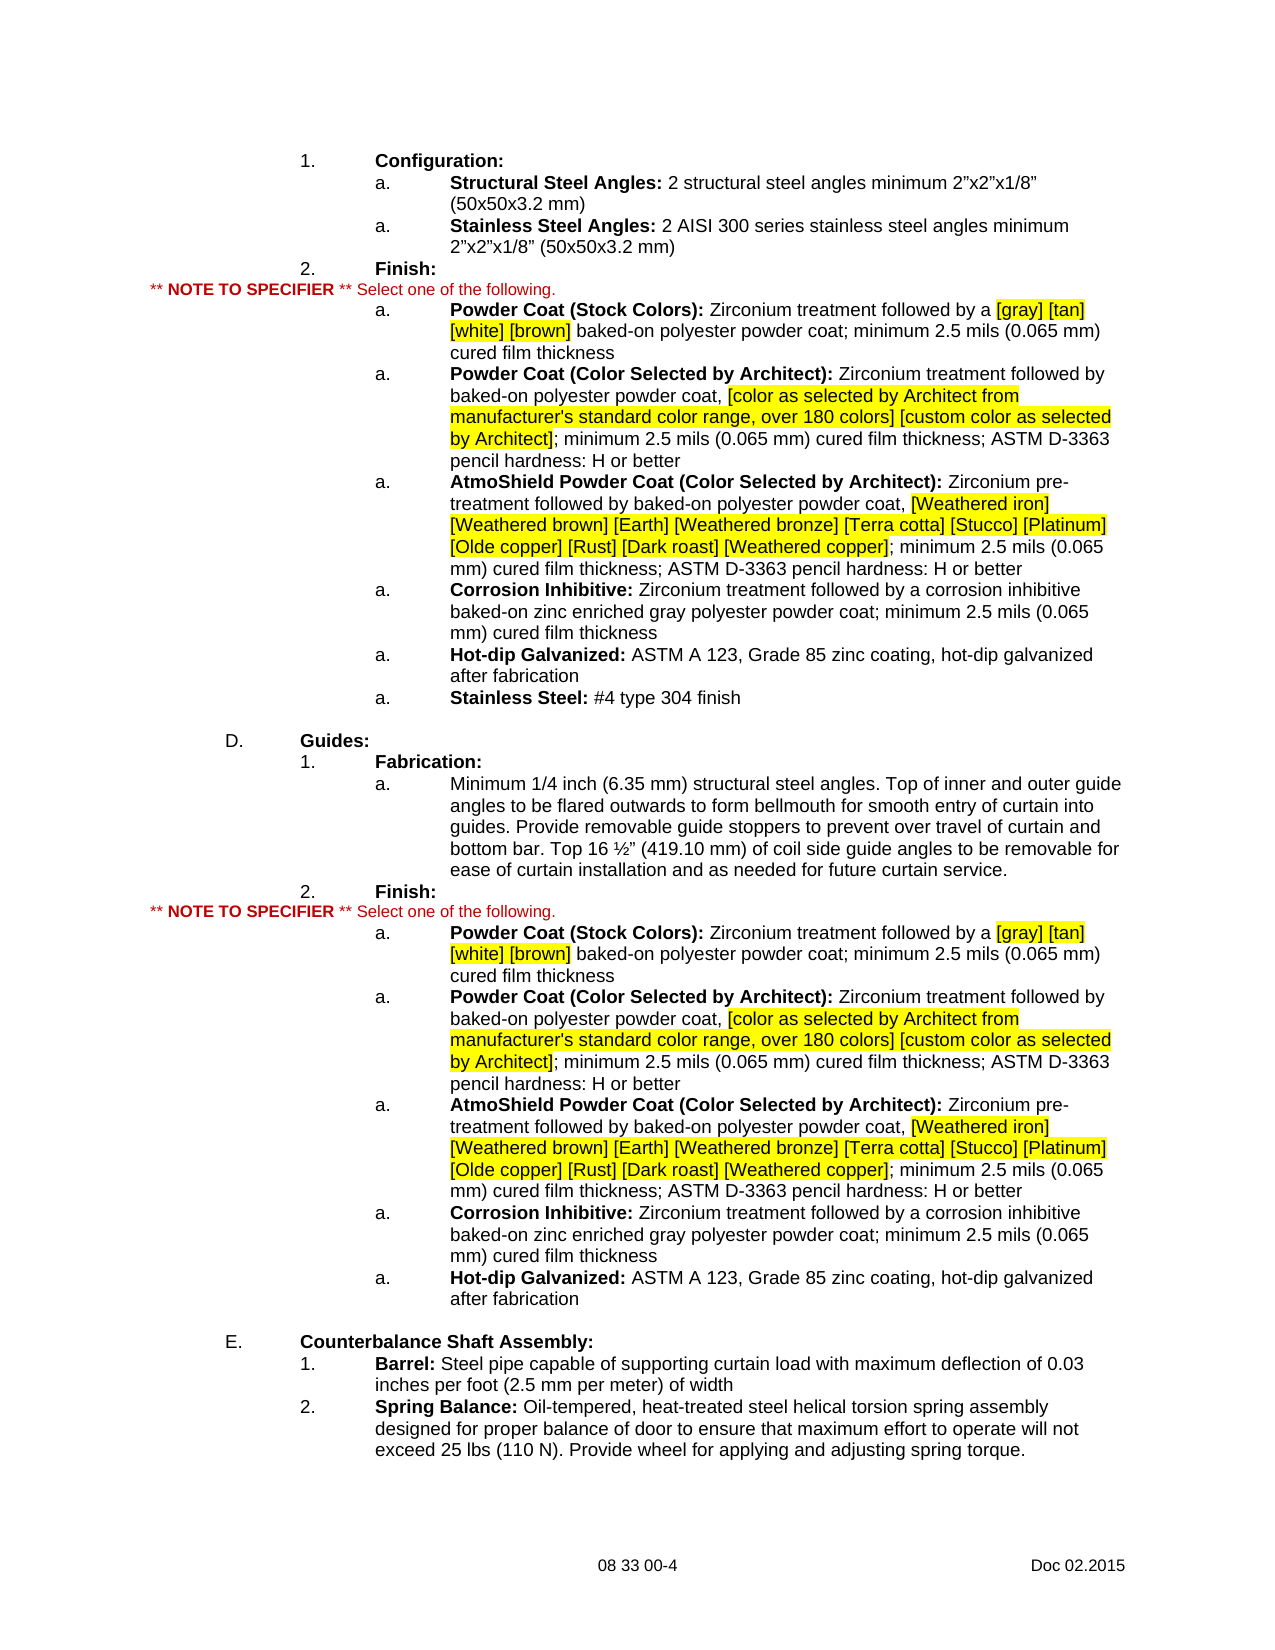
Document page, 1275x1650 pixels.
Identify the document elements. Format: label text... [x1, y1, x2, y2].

text a. Stainless Steel: #4 type 304 finish [375, 687, 1125, 708]
text a. Stainless Steel Angles: 2 AISI 300 series stainless steel angles minimum 2”x2”x1/8” (50x50x3.2 mm) [375, 215, 1125, 258]
text 1. Configuration: [225, 150, 1125, 172]
text a. Powder Coat (Color Selected by Architect): Zirconium treatment followed by baked-on polyester powder coat, [color as selected by Architect from manufacturer's standard color range, over 180 colors] [custom color as selected by Architect]; minimum 2.5 mils (0.065 mm) cured film thickness; ASTM D-3363 pencil hardness: H or better [375, 986, 1125, 1094]
text a. Hot-dip Galvanized: ASTM A 123, Grade 85 zinc coating, hot-dip galvanized after fabrication [375, 1266, 1125, 1309]
text a. Hot-dip Galvanized: ASTM A 123, Grade 85 zinc coating, hot-dip galvanized after fabrication [375, 643, 1125, 687]
text D. Guides: [150, 730, 1125, 751]
text 1. Barrel: Steel pipe capable of supporting curtain load with maximum deflection of 0.03 inches per foot (2.5 mm per meter) of width [300, 1353, 1125, 1396]
text a. Corrosion Inhibitive: Zirconium treatment followed by a corrosion inhibitive baked-on zinc enriched gray polyester powder coat; minimum 2.5 mils (0.065 mm) cured film thickness [375, 579, 1125, 643]
text a. Powder Coat (Color Selected by Architect): Zirconium treatment followed by baked-on polyester powder coat, [color as selected by Architect from manufacturer's standard color range, over 180 colors] [custom color as selected by Architect]; minimum 2.5 mils (0.065 mm) cured film thickness; ASTM D-3363 pencil hardness: H or better [375, 363, 1125, 471]
text 2. Spring Balance: Oil-tempered, heat-treated steel helical torsion spring assembly designed for proper balance of door to ensure that maximum effort to operate will not exceed 25 lbs (110 N). Provide wheel for applying and adjusting spring torque. [300, 1396, 1125, 1461]
text ** NOTE TO SPECIFIER ** Select one of the following. [150, 902, 1125, 921]
text a. Powder Coat (Stock Colors): Zirconium treatment followed by a [gray] [tan] [white] [brown] baked-on polyester powder coat; minimum 2.5 mils (0.065 mm) cured film thickness [375, 921, 1125, 986]
text a. Corrosion Inhibitive: Zirconium treatment followed by a corrosion inhibitive baked-on zinc enriched gray polyester powder coat; minimum 2.5 mils (0.065 mm) cured film thickness [375, 1202, 1125, 1266]
text E. Counterbalance Shaft Assembly: [150, 1331, 1125, 1353]
text 2. Finish: [225, 258, 1125, 279]
text 2. Finish: [225, 881, 1125, 902]
text ** NOTE TO SPECIFIER ** Select one of the following. [150, 279, 1125, 298]
text a. Structural Steel Angles: 2 structural steel angles minimum 2”x2”x1/8” (50x50x3.2 mm) [375, 172, 1125, 215]
text a. Powder Coat (Stock Colors): Zirconium treatment followed by a [gray] [tan] [white] [brown] baked-on polyester powder coat; minimum 2.5 mils (0.065 mm) cured film thickness [375, 298, 1125, 363]
text 1. Fabrication: [225, 751, 1125, 773]
text a. Minimum 1/4 inch (6.35 mm) structural steel angles. Top of inner and outer guide angles to be flared outwards to form bellmouth for smooth entry of curtain into guides. Provide removable guide stoppers to prevent over travel of curtain and bottom bar. Top 16 ½” (419.10 mm) of coil side guide angles to be removable for ease of curtain installation and as needed for future curtain service. [375, 773, 1125, 881]
